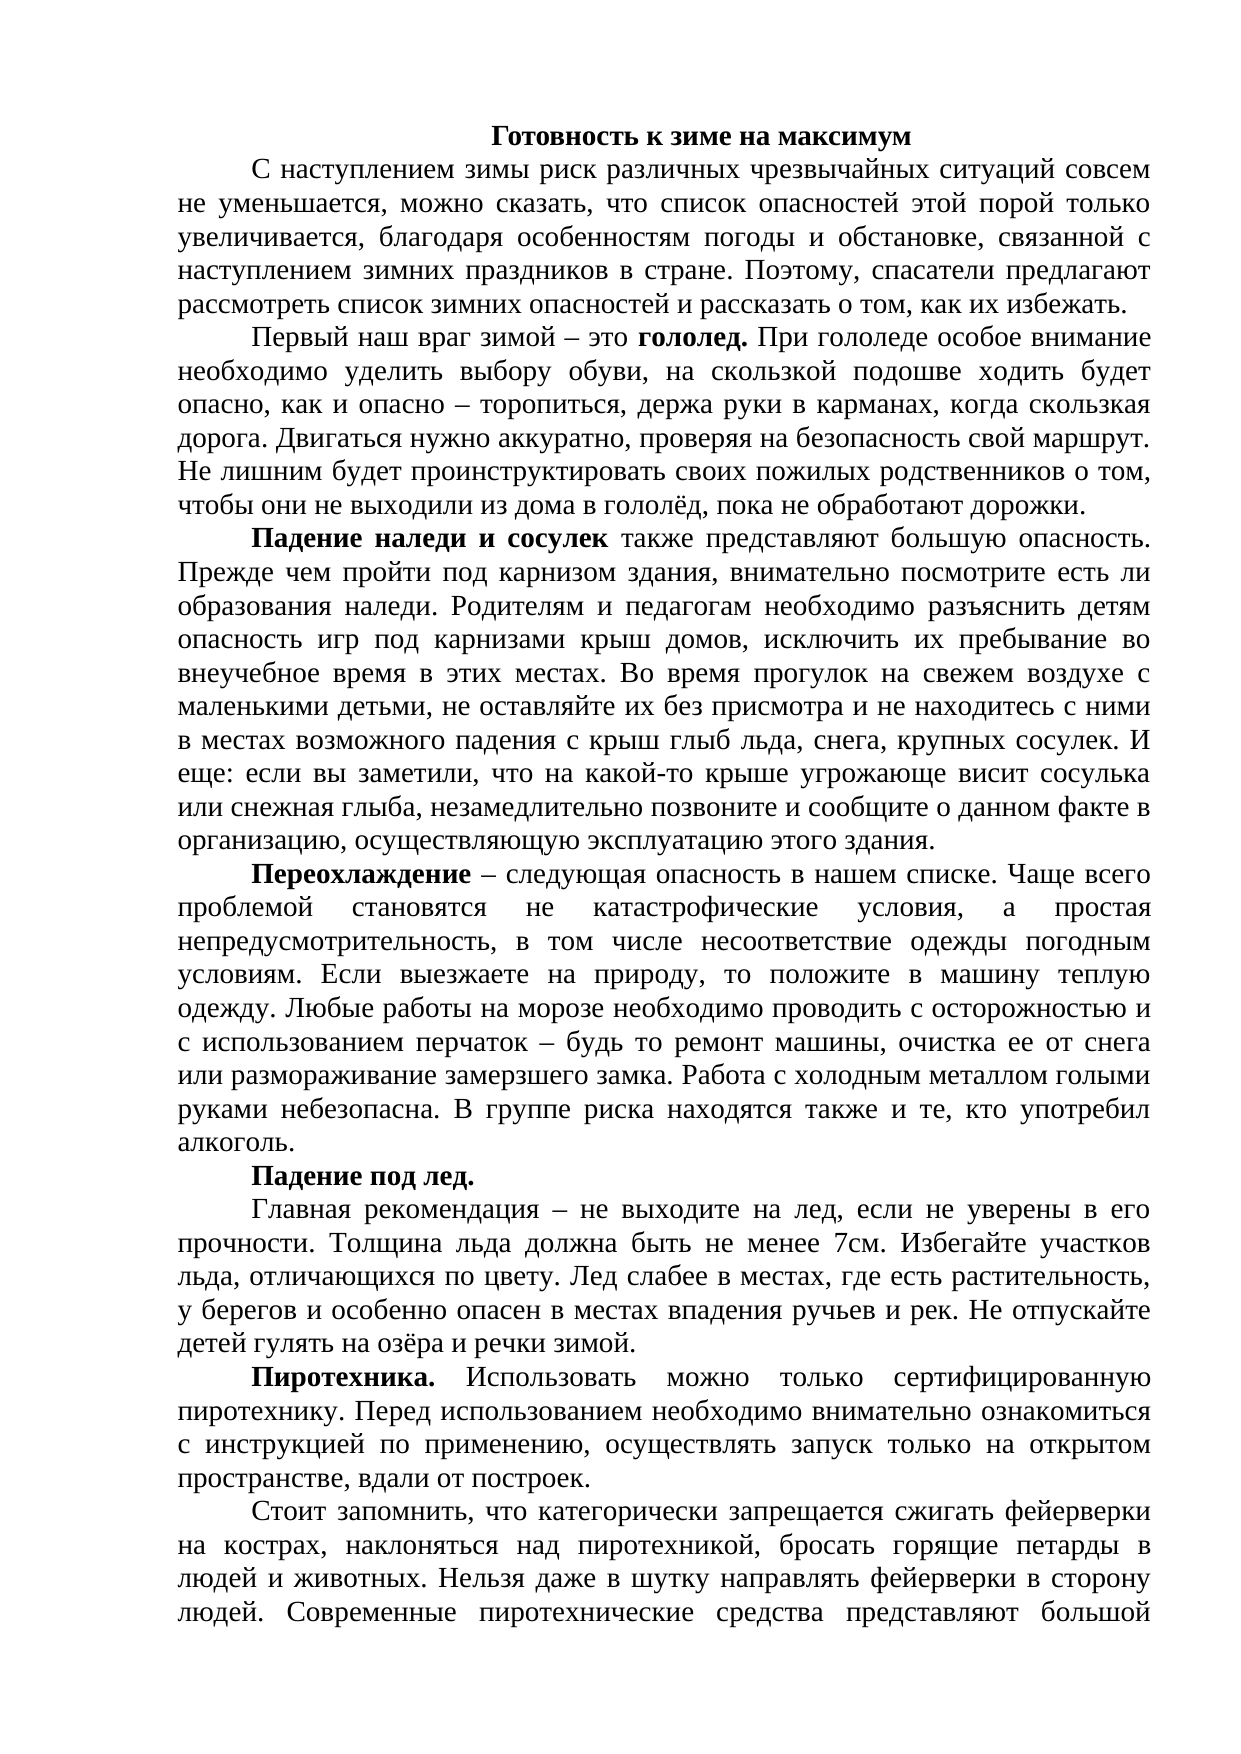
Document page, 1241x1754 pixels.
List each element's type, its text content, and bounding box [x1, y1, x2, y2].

text Падение под лед. [177, 1158, 1152, 1191]
text Главная рекомендация – не выходите на лед, если не уверены в его прочности. Толщина льда должна быть не менее 7см. Избегайте участков льда, отличающихся по цвету. Лед слабее в местах, где есть растительность, у берегов и особенно опасен в местах впадения ручьев и рек. Не отпускайте детей гулять на озёра и речки зимой. [177, 1191, 1152, 1359]
text Первый наш враг зимой – это гололед. При гололеде особое внимание необходимо уделить выбору обуви, на скользкой подошве ходить будет опасно, как и опасно – торопиться, держа руки в карманах, когда скользкая дорога. Двигаться нужно аккуратно, проверяя на безопасность свой маршрут. Не лишним будет проинструктировать своих пожилых родственников о том, чтобы они не выходили из дома в гололёд, пока не обработают дорожки. [177, 319, 1152, 521]
text С наступлением зимы риск различных чрезвычайных ситуаций совсем не уменьшается, можно сказать, что список опасностей этой порой только увеличивается, благодаря особенностям погоды и обстановке, связанной с наступлением зимних праздников в стране. Поэтому, спасатели предлагают рассмотреть список зимних опасностей и рассказать о том, как их избежать. [177, 152, 1152, 319]
text Падение наледи и сосулек также представляют большую опасность. Прежде чем пройти под карнизом здания, внимательно посмотрите есть ли образования наледи. Родителям и педагогам необходимо разъяснить детям опасность игр под карнизами крыш домов, исключить их пребывание во внеучебное время в этих местах. Во время прогулок на свежем воздухе с маленькими детьми, не оставляйте их без присмотра и не находитесь с ними в местах возможного падения с крыш глыб льда, снега, крупных сосулек. И еще: если вы заметили, что на какой-то крыше угрожающе висит сосулька или снежная глыба, незамедлительно позвоните и сообщите о данном факте в организацию, осуществляющую эксплуатацию этого здания. [177, 521, 1152, 856]
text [177, 1493, 1152, 1627]
text Пиротехника. Использовать можно только сертифицированную пиротехнику. Перед использованием необходимо внимательно ознакомиться с инструкцией по применению, осуществлять запуск только на открытом пространстве, вдали от построек. [177, 1359, 1152, 1493]
text Переохлаждение – следующая опасность в нашем списке. Чаще всего проблемой становятся не катастрофические условия, а простая непредусмотрительность, в том числе несоответствие одежды погодным условиям. Если выезжаете на природу, то положите в машину теплую одежду. Любые работы на морозе необходимо проводить с осторожностью и с использованием перчаток – будь то ремонт машины, очистка ее от снега или размораживание замерзшего замка. Работа с холодным металлом голыми руками небезопасна. В группе риска находятся также и те, кто употребил алкоголь. [177, 856, 1152, 1158]
text Готовность к зиме на максимум [177, 118, 1152, 152]
